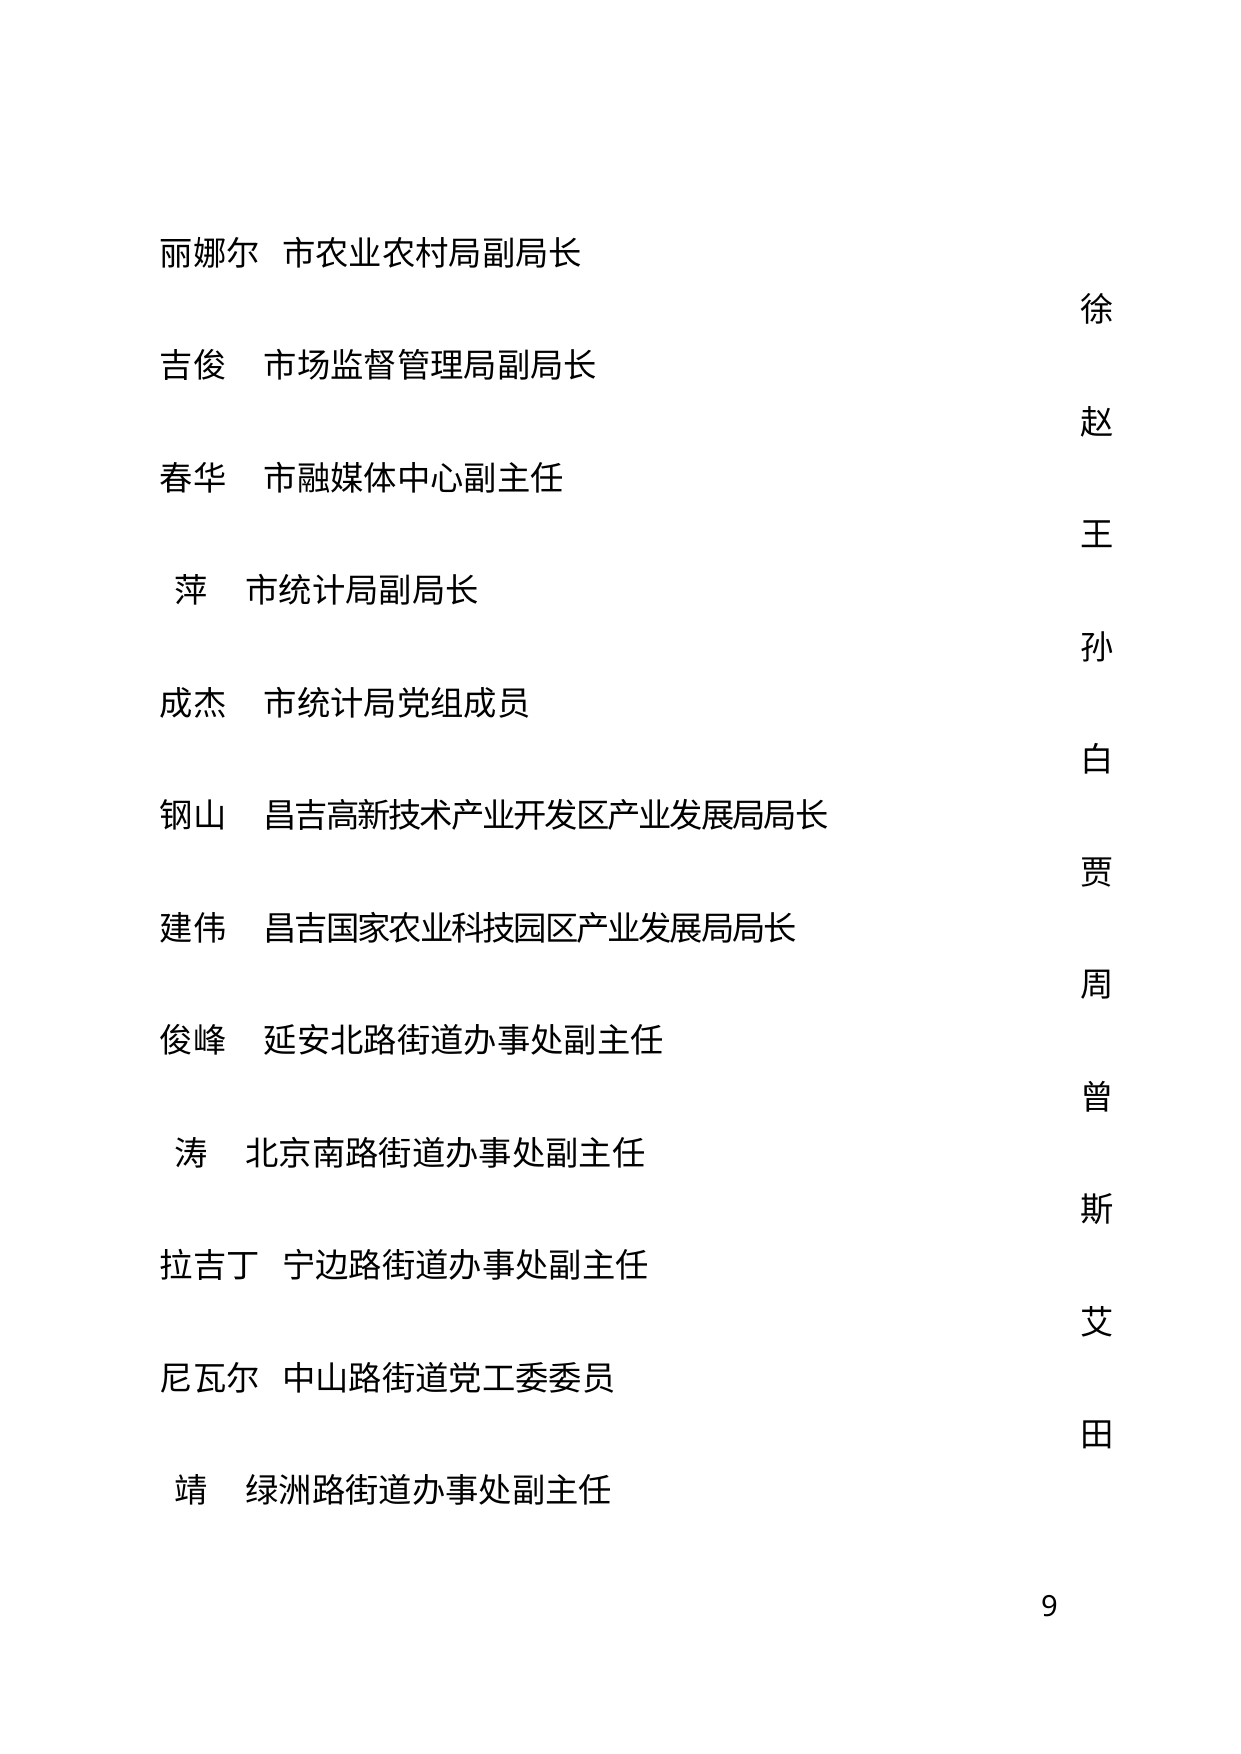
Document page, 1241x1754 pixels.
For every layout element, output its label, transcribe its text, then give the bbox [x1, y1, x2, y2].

text 曾 涛 北京南路街道办事处副主任 [159, 1064, 1081, 1177]
text 贾建伟 昌吉国家农业科技园区产业发展局局长 [159, 839, 1081, 952]
text 斯拉吉丁 宁边路街道办事处副主任 [159, 1177, 1081, 1289]
text 田 靖 绿洲路街道办事处副主任 [159, 1402, 1081, 1514]
text 古丽娜尔 市农业农村局副局长 [159, 220, 1081, 277]
text 白钢山 昌吉高新技术产业开发区产业发展局局长 [159, 727, 1081, 839]
text 周俊峰 延安北路街道办事处副主任 [159, 952, 1081, 1064]
text 赵春华 市融媒体中心副主任 [159, 389, 1081, 502]
text 王 萍 市统计局副局长 [159, 502, 1081, 614]
text 艾尼瓦尔 中山路街道党工委委员 [159, 1289, 1081, 1402]
text 孙成杰 市统计局党组成员 [159, 614, 1081, 727]
text 徐吉俊 市场监督管理局副局长 [159, 277, 1081, 389]
